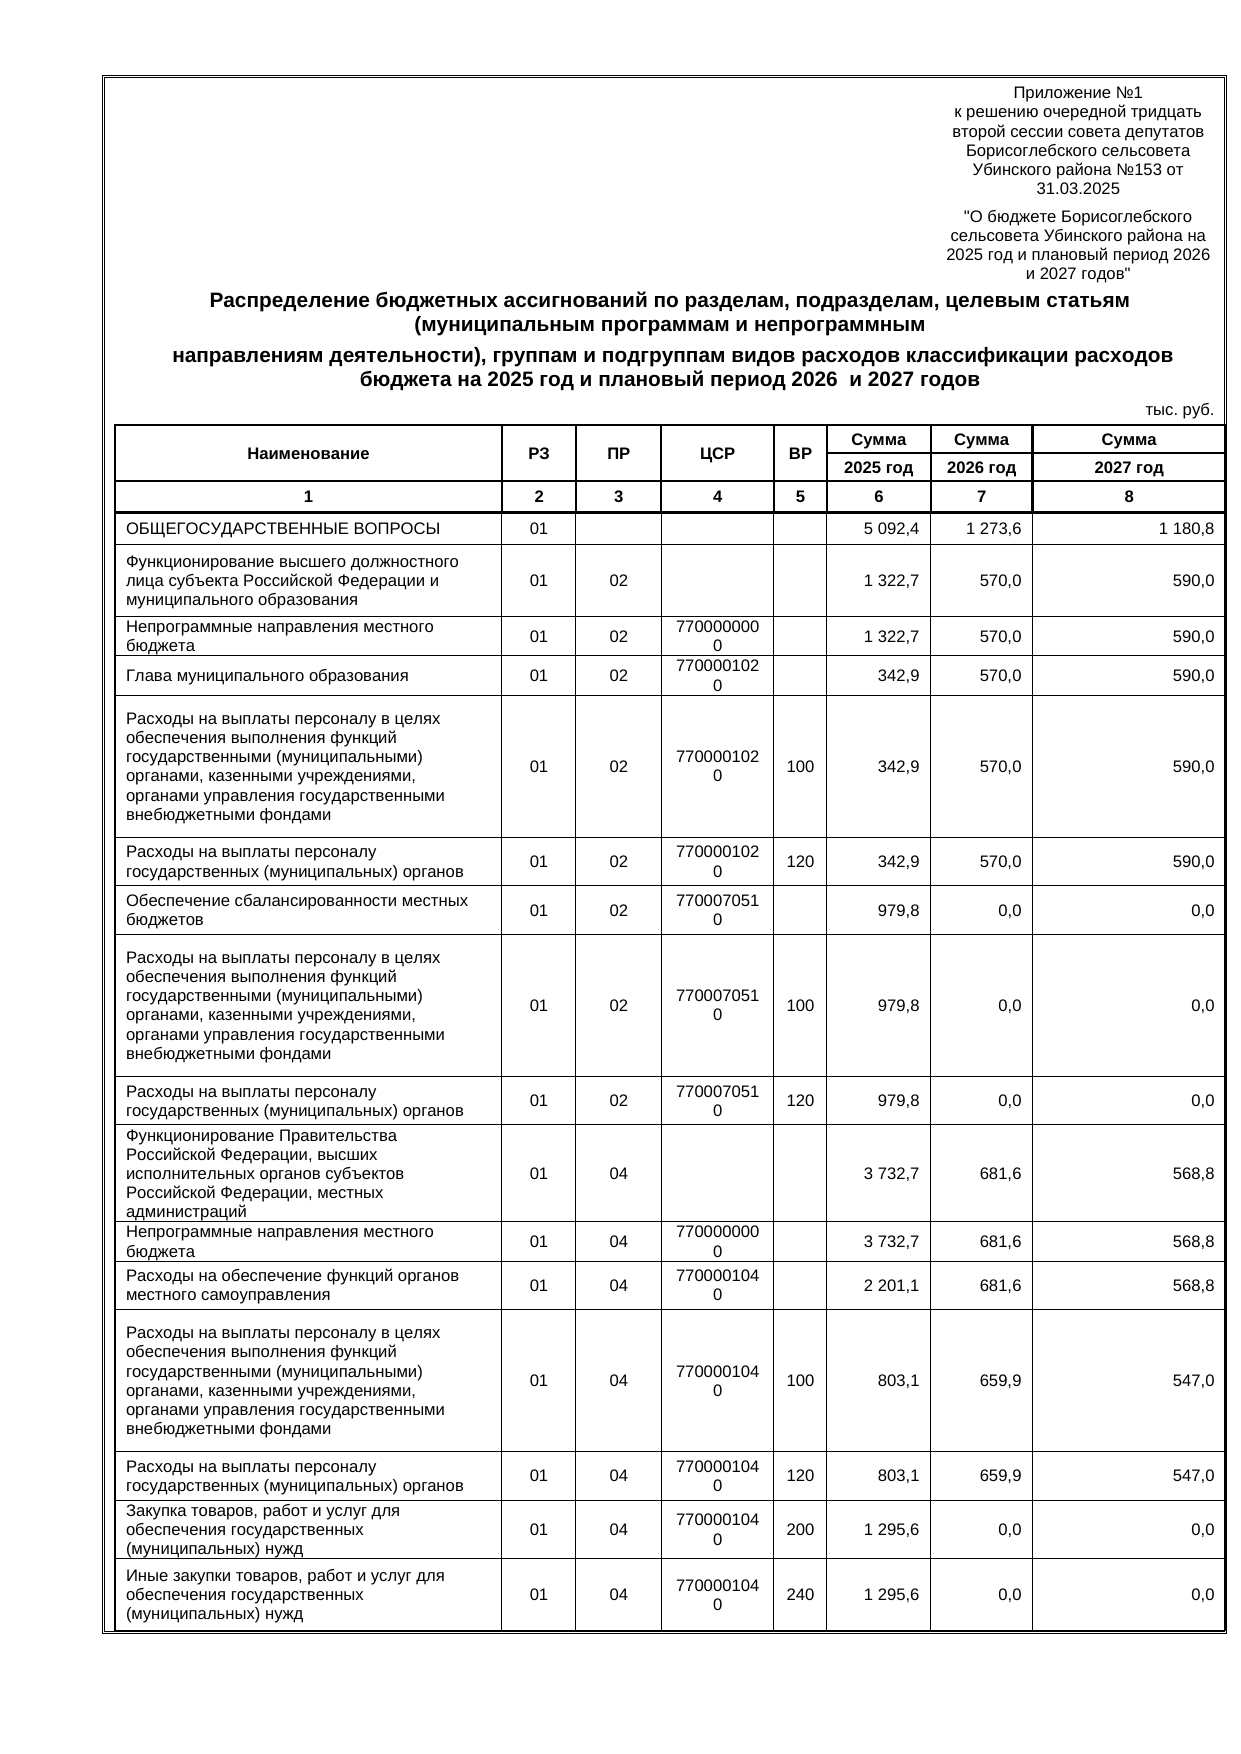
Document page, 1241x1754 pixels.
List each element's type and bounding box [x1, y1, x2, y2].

table_header [105, 78, 1224, 1631]
